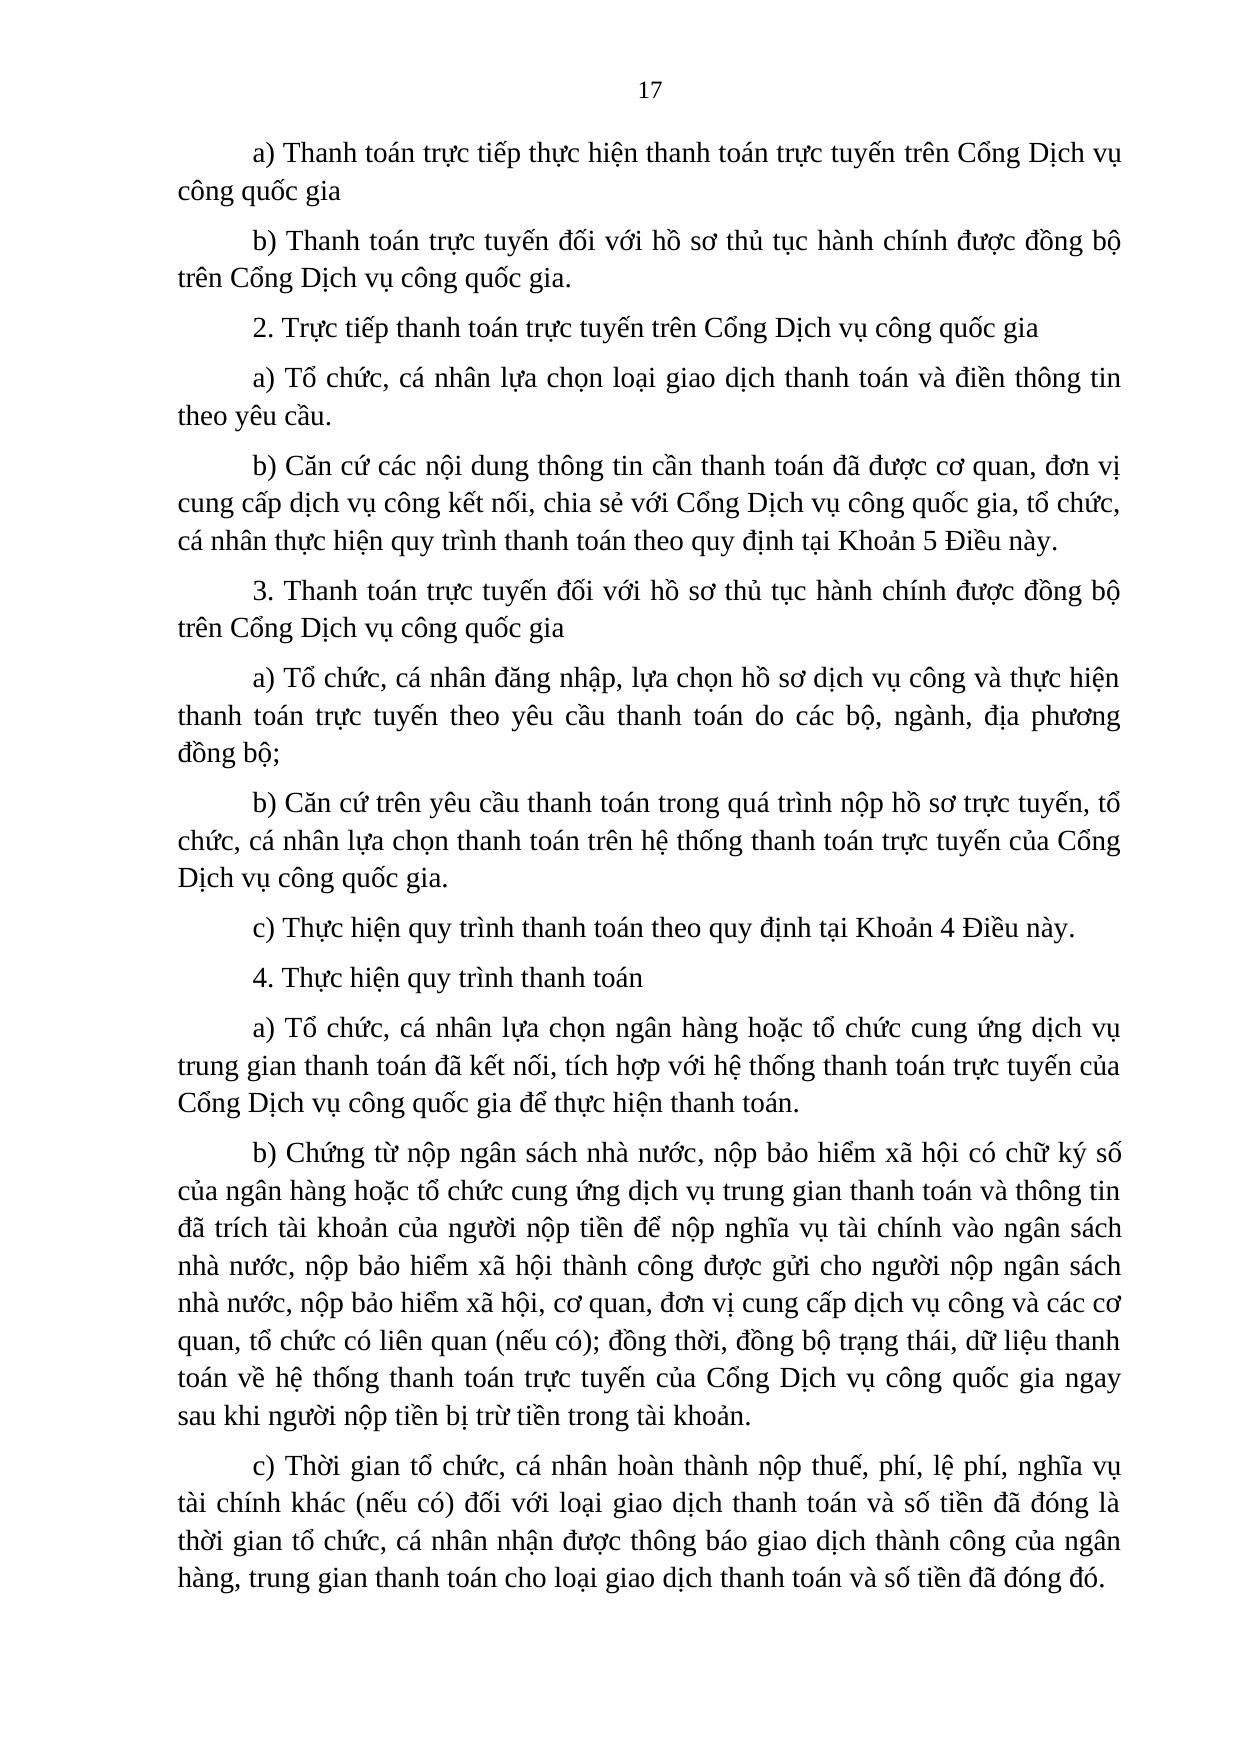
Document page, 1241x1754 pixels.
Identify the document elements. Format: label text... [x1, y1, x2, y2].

text b) Căn cứ các nội dung thông tin cần thanh toán đã được cơ quan, đơn vị cung cấp dịch vụ công kết nối, chia sẻ với Cổng Dịch vụ công quốc gia, tổ chức, cá nhân thực hiện quy trình thanh toán theo quy định tại Khoản 5 Điều này. [177, 445, 1122, 557]
text c) Thực hiện quy trình thanh toán theo quy định tại Khoản 4 Điều này. [177, 907, 1122, 945]
text b) Căn cứ trên yêu cầu thanh toán trong quá trình nộp hồ sơ trực tuyến, tổ chức, cá nhân lựa chọn thanh toán trên hệ thống thanh toán trực tuyến của Cổng Dịch vụ công quốc gia. [177, 782, 1122, 895]
text c) Thời gian tổ chức, cá nhân hoàn thành nộp thuế, phí, lệ phí, nghĩa vụ tài chính khác (nếu có) đối với loại giao dịch thanh toán và số tiền đã đóng là thời gian tổ chức, cá nhân nhận được thông báo giao dịch thành công của ngân hàng, trung gian thanh toán cho loại giao dịch thanh toán và số tiền đã đóng đó. [177, 1445, 1122, 1595]
text 4. Thực hiện quy trình thanh toán [177, 957, 1122, 995]
text a) Tổ chức, cá nhân lựa chọn loại giao dịch thanh toán và điền thông tin theo yêu cầu. [177, 357, 1122, 432]
text b) Thanh toán trực tuyến đối với hồ sơ thủ tục hành chính được đồng bộ trên Cổng Dịch vụ công quốc gia. [177, 220, 1122, 295]
text 2. Trực tiếp thanh toán trực tuyến trên Cổng Dịch vụ công quốc gia [177, 307, 1122, 345]
text a) Tổ chức, cá nhân lựa chọn ngân hàng hoặc tổ chức cung ứng dịch vụ trung gian thanh toán đã kết nối, tích hợp với hệ thống thanh toán trực tuyến của Cổng Dịch vụ công quốc gia để thực hiện thanh toán. [177, 1007, 1122, 1120]
text b) Chứng từ nộp ngân sách nhà nước, nộp bảo hiểm xã hội có chữ ký số của ngân hàng hoặc tổ chức cung ứng dịch vụ trung gian thanh toán và thông tin đã trích tài khoản của người nộp tiền để nộp nghĩa vụ tài chính vào ngân sách nhà nước, nộp bảo hiểm xã hội thành công được gửi cho người nộp ngân sách nhà nước, nộp bảo hiểm xã hội, cơ quan, đơn vị cung cấp dịch vụ công và các cơ quan, tổ chức có liên quan (nếu có); đồng thời, đồng bộ trạng thái, dữ liệu thanh toán về hệ thống thanh toán trực tuyến của Cổng Dịch vụ công quốc gia ngay sau khi người nộp tiền bị trừ tiền trong tài khoản. [177, 1132, 1122, 1432]
text a) Tổ chức, cá nhân đăng nhập, lựa chọn hồ sơ dịch vụ công và thực hiện thanh toán trực tuyến theo yêu cầu thanh toán do các bộ, ngành, địa phương đồng bộ; [177, 657, 1122, 770]
text 3. Thanh toán trực tuyến đối với hồ sơ thủ tục hành chính được đồng bộ trên Cổng Dịch vụ công quốc gia [177, 570, 1122, 645]
text a) Thanh toán trực tiếp thực hiện thanh toán trực tuyến trên Cổng Dịch vụ công quốc gia [177, 132, 1122, 207]
